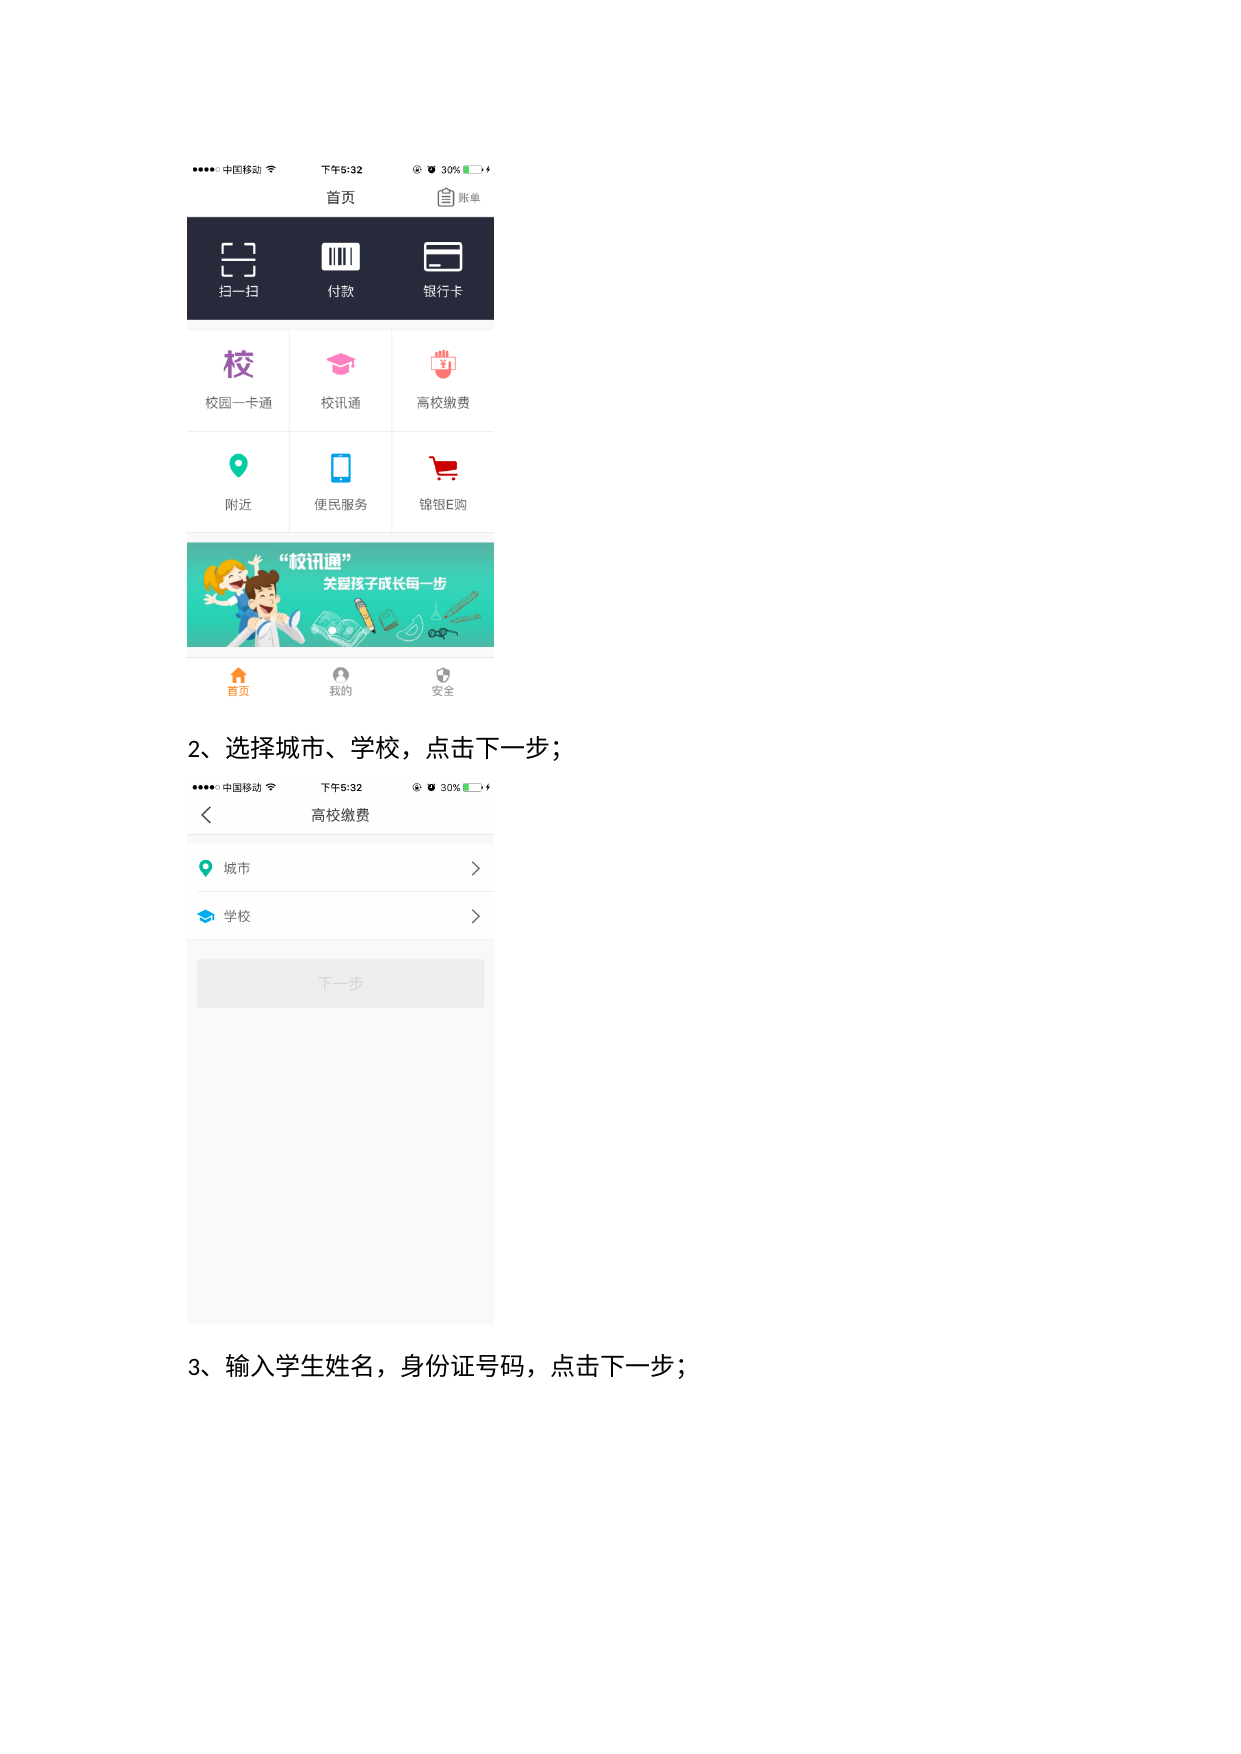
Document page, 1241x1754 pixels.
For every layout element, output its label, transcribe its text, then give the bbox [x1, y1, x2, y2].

picture [187, 779, 494, 1324]
text 3、输入学生姓名，身份证号码，点击下一步； [187, 1332, 1053, 1397]
picture [187, 161, 494, 706]
text 2、选择城市、学校，点击下一步； [187, 714, 1053, 779]
